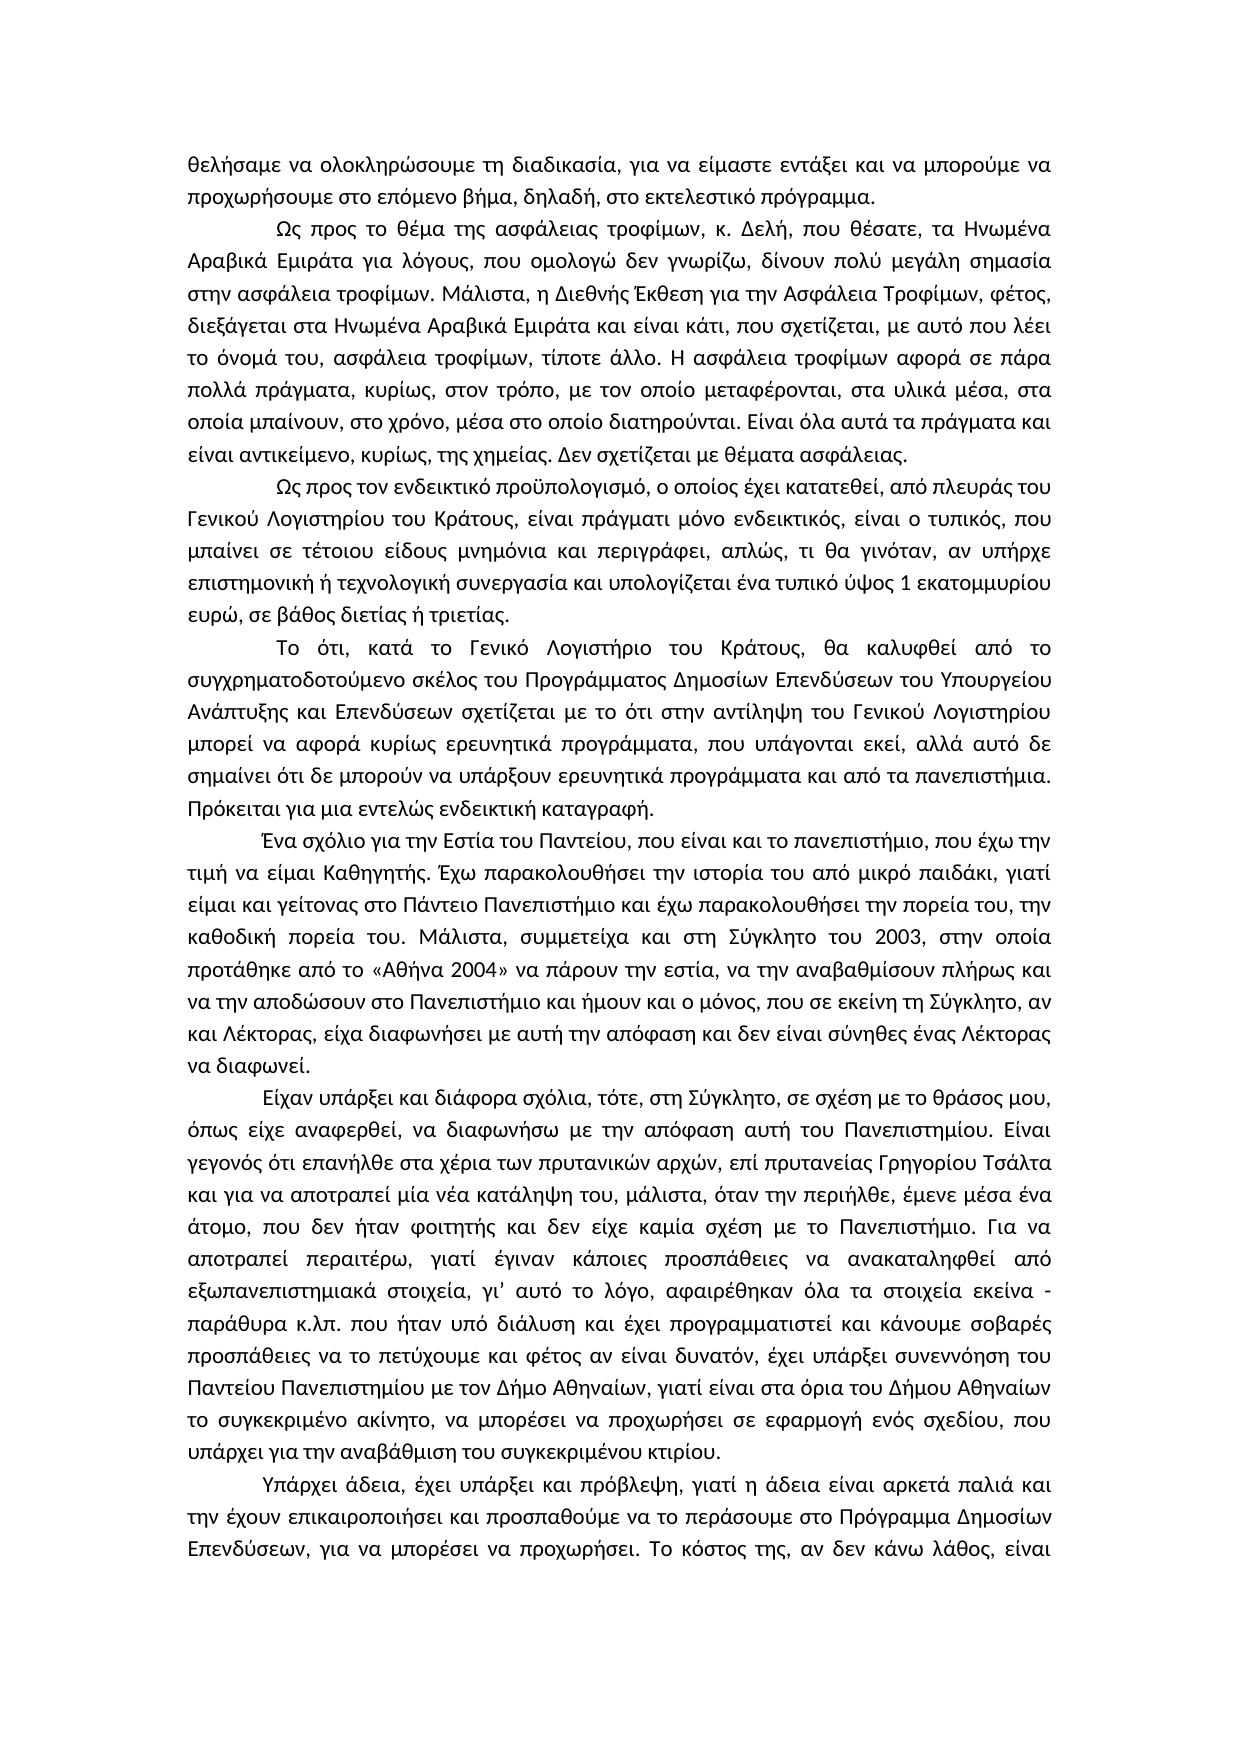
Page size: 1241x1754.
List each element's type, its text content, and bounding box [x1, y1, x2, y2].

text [187, 1470, 1053, 1562]
text Ως προς τον ενδεικτικό προϋπολογισμό, ο οποίος έχει κατατεθεί, από πλευράς του Γενικού Λογιστηρίου του Κράτους, είναι πράγματι μόνο ενδεικτικός, είναι ο τυπικός, που μπαίνει σε τέτοιου είδους μνημόνια και περιγράφει, απλώς, τι θα γινόταν, αν υπήρχε επιστημονική ή τεχνολογική συνεργασία και υπολογίζεται ένα τυπικό ύψος 1 εκατομμυρίου ευρώ, σε βάθος διετίας ή τριετίας. [187, 472, 1053, 629]
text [187, 150, 1053, 210]
text Είχαν υπάρξει και διάφορα σχόλια, τότε, στη Σύγκλητο, σε σχέση με το θράσος μου, όπως είχε αναφερθεί, να διαφωνήσω με την απόφαση αυτή του Πανεπιστημίου. Είναι γεγονός ότι επανήλθε στα χέρια των πρυτανικών αρχών, επί πρυτανείας Γρηγορίου Τσάλτα και για να αποτραπεί μία νέα κατάληψη του, μάλιστα, όταν την περιήλθε, έμενε μέσα ένα άτομο, που δεν ήταν φοιτητής και δεν είχε καμία σχέση με το Πανεπιστήμιο. Για να αποτραπεί περαιτέρω, γιατί έγιναν κάποιες προσπάθειες να ανακαταληφθεί από εξωπανεπιστημιακά στοιχεία, γι’ αυτό το λόγο, αφαιρέθηκαν όλα τα στοιχεία εκείνα - παράθυρα κ.λπ. που ήταν υπό διάλυση και έχει προγραμματιστεί και κάνουμε σοβαρές προσπάθειες να το πετύχουμε και φέτος αν είναι δυνατόν, έχει υπάρξει συνεννόηση του Παντείου Πανεπιστημίου με τον Δήμο Αθηναίων, γιατί είναι στα όρια του Δήμου Αθηναίων το συγκεκριμένο ακίνητο, να μπορέσει να προχωρήσει σε εφαρμογή ενός σχεδίου, που υπάρχει για την αναβάθμιση του συγκεκριμένου κτιρίου. [187, 1083, 1053, 1466]
text Ένα σχόλιο για την Εστία του Παντείου, που είναι και το πανεπιστήμιο, που έχω την τιμή να είμαι Καθηγητής. Έχω παρακολουθήσει την ιστορία του από μικρό παιδάκι, γιατί είμαι και γείτονας στο Πάντειο Πανεπιστήμιο και έχω παρακολουθήσει την πορεία του, την καθοδική πορεία του. Μάλιστα, συμμετείχα και στη Σύγκλητο του 2003, στην οποία προτάθηκε από το «Αθήνα 2004» να πάρουν την εστία, να την αναβαθμίσουν πλήρως και να την αποδώσουν στο Πανεπιστήμιο και ήμουν και ο μόνος, που σε εκείνη τη Σύγκλητο, αν και Λέκτορας, είχα διαφωνήσει με αυτή την απόφαση και δεν είναι σύνηθες ένας Λέκτορας να διαφωνεί. [187, 826, 1053, 1079]
text Το ότι, κατά το Γενικό Λογιστήριο του Κράτους, θα καλυφθεί από το συγχρηματοδοτούμενο σκέλος του Προγράμματος Δημοσίων Επενδύσεων του Υπουργείου Ανάπτυξης και Επενδύσεων σχετίζεται με το ότι στην αντίληψη του Γενικού Λογιστηρίου μπορεί να αφορά κυρίως ερευνητικά προγράμματα, που υπάγονται εκεί, αλλά αυτό δε σημαίνει ότι δε μπορούν να υπάρξουν ερευνητικά προγράμματα και από τα πανεπιστήμια. Πρόκειται για μια εντελώς ενδεικτική καταγραφή. [187, 633, 1053, 822]
text Ως προς το θέμα της ασφάλειας τροφίμων, κ. Δελή, που θέσατε, τα Ηνωμένα Αραβικά Εμιράτα για λόγους, που ομολογώ δεν γνωρίζω, δίνουν πολύ μεγάλη σημασία στην ασφάλεια τροφίμων. Μάλιστα, η Διεθνής Έκθεση για την Ασφάλεια Τροφίμων, φέτος, διεξάγεται στα Ηνωμένα Αραβικά Εμιράτα και είναι κάτι, που σχετίζεται, με αυτό που λέει το όνομά του, ασφάλεια τροφίμων, τίποτε άλλο. Η ασφάλεια τροφίμων αφορά σε πάρα πολλά πράγματα, κυρίως, στον τρόπο, με τον οποίο μεταφέρονται, στα υλικά μέσα, στα οποία μπαίνουν, στο χρόνο, μέσα στο οποίο διατηρούνται. Είναι όλα αυτά τα πράγματα και είναι αντικείμενο, κυρίως, της χημείας. Δεν σχετίζεται με θέματα ασφάλειας. [187, 214, 1053, 468]
